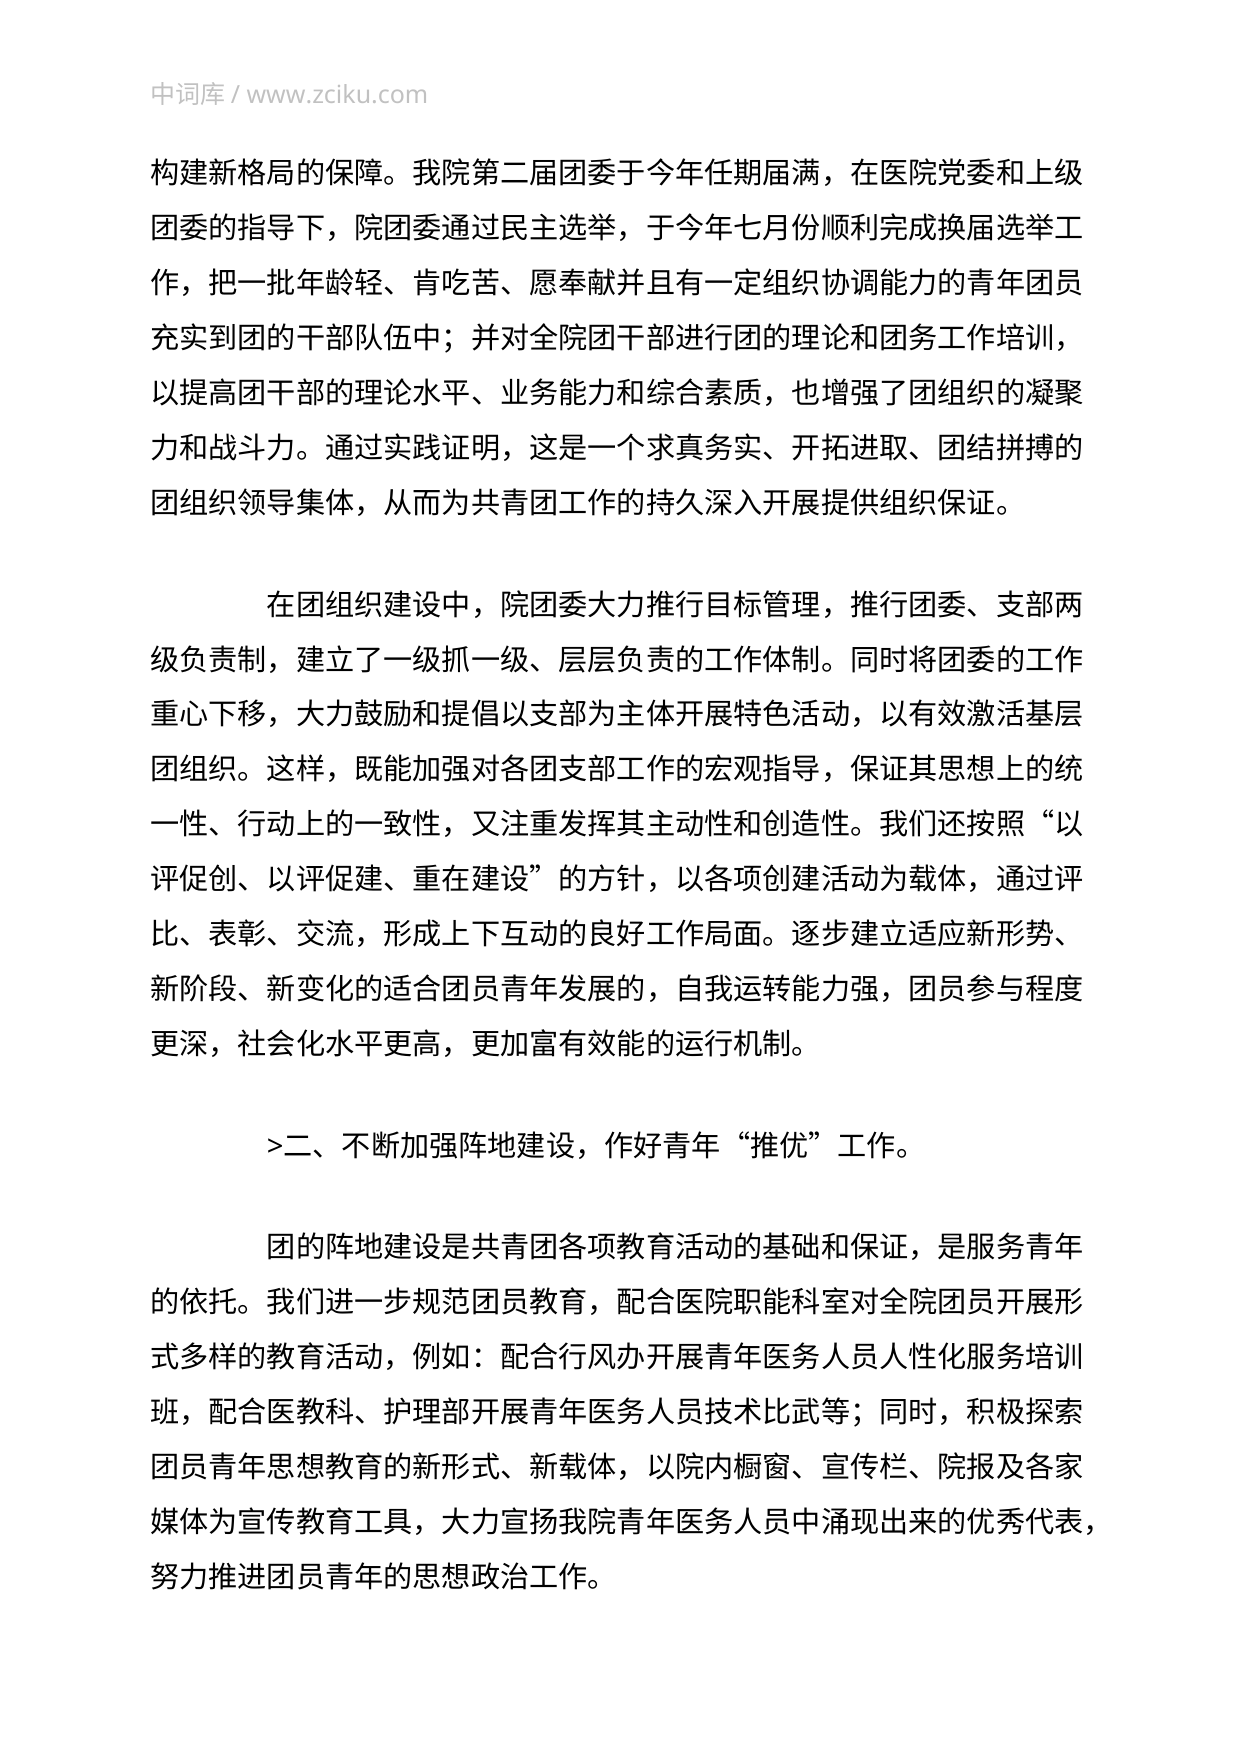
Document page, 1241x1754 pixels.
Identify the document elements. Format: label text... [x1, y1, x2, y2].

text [150, 150, 1090, 522]
text 在团组织建设中，院团委大力推行目标管理，推行团委、支部两级负责制，建立了一级抓一级、层层负责的工作体制。同时将团委的工作重心下移，大力鼓励和提倡以支部为主体开展特色活动，以有效激活基层团组织。这样，既能加强对各团支部工作的宏观指导，保证其思想上的统一性、行动上的一致性，又注重发挥其主动性和创造性。我们还按照“以评促创、以评促建、重在建设”的方针，以各项创建活动为载体，通过评比、表彰、交流，形成上下互动的良好工作局面。逐步建立适应新形势、新阶段、新变化的适合团员青年发展的，自我运转能力强，团员参与程度更深，社会化水平更高，更加富有效能的运行机制。 [150, 581, 1090, 1063]
text >二、不断加强阵地建设，作好青年“推优”工作。 [150, 1122, 1090, 1164]
text 团的阵地建设是共青团各项教育活动的基础和保证，是服务青年的依托。我们进一步规范团员教育，配合医院职能科室对全院团员开展形式多样的教育活动，例如：配合行风办开展青年医务人员人性化服务培训班，配合医教科、护理部开展青年医务人员技术比武等；同时，积极探索团员青年思想教育的新形式、新载体，以院内橱窗、宣传栏、院报及各家媒体为宣传教育工具，大力宣扬我院青年医务人员中涌现出来的优秀代表，努力推进团员青年的思想政治工作。 [150, 1224, 1090, 1596]
